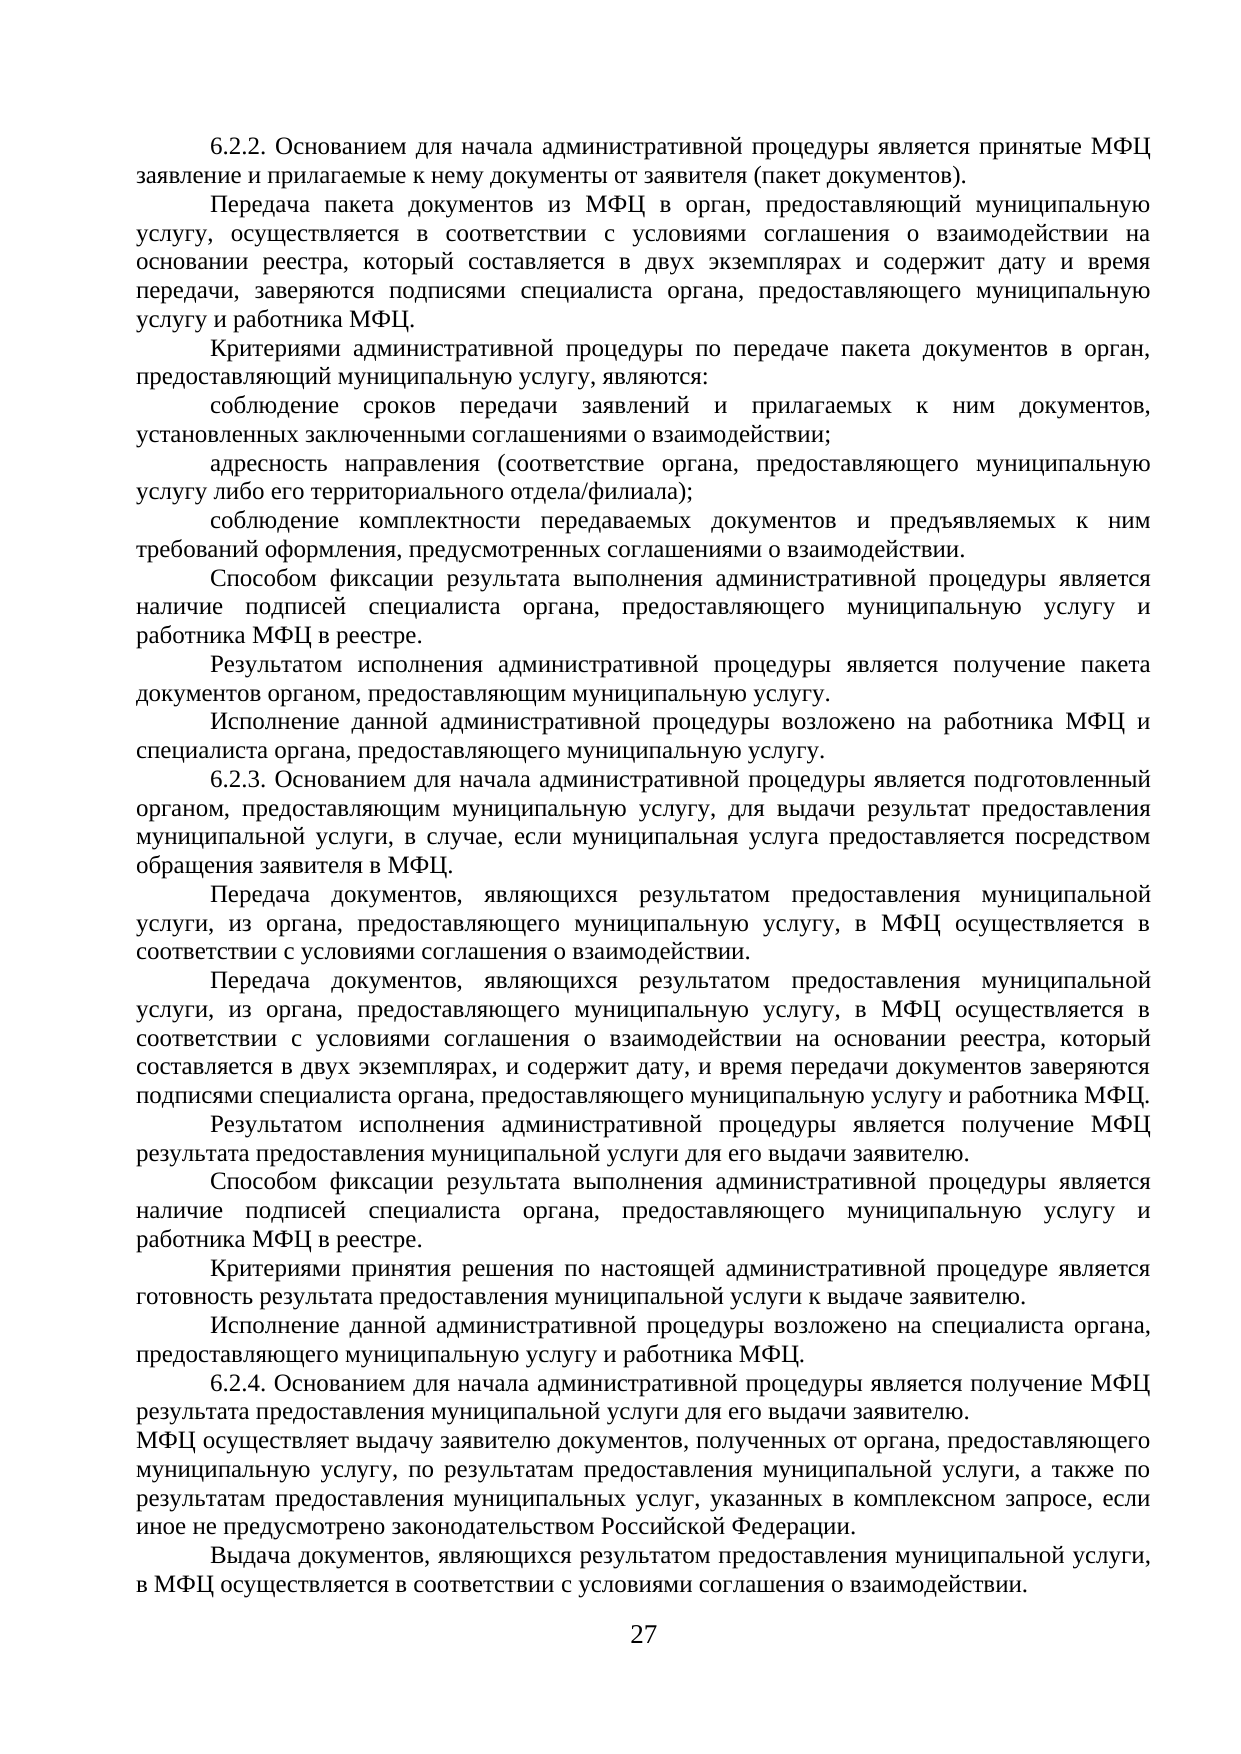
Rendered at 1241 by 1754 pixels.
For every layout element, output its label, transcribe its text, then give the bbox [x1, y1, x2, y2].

text Исполнение данной административной процедуры возложено на специалиста органа, предоставляющего муниципальную услугу и работника МФЦ. [136, 1310, 1152, 1368]
text Критериями принятия решения по настоящей административной процедуре является готовность результата предоставления муниципальной услуги к выдаче заявителю. [136, 1253, 1152, 1310]
text МФЦ осуществляет выдачу заявителю документов, полученных от органа, предоставляющего муниципальную услугу, по результатам предоставления муниципальной услуги, а также по результатам предоставления муниципальных услуг, указанных в комплексном запросе, если иное не предусмотрено законодательством Российской Федерации. [136, 1425, 1152, 1540]
text Передача пакета документов из МФЦ в орган, предоставляющий муниципальную услугу, осуществляется в соответствии с условиями соглашения о взаимодействии на основании реестра, который составляется в двух экземплярах и содержит дату и время передачи, заверяются подписями специалиста органа, предоставляющего муниципальную услугу и работника МФЦ. [136, 189, 1152, 333]
text Передача документов, являющихся результатом предоставления муниципальной услуги, из органа, предоставляющего муниципальную услугу, в МФЦ осуществляется в соответствии с условиями соглашения о взаимодействии. [136, 879, 1152, 965]
text соблюдение сроков передачи заявлений и прилагаемых к ним документов, установленных заключенными соглашениями о взаимодействии; [136, 390, 1152, 448]
text Исполнение данной административной процедуры возложено на работника МФЦ и специалиста органа, предоставляющего муниципальную услугу. [136, 706, 1152, 764]
text Передача документов, являющихся результатом предоставления муниципальной услуги, из органа, предоставляющего муниципальную услугу, в МФЦ осуществляется в соответствии с условиями соглашения о взаимодействии на основании реестра, который составляется в двух экземплярах, и содержит дату, и время передачи документов заверяются подписями специалиста органа, предоставляющего муниципальную услугу и работника МФЦ. [136, 965, 1152, 1109]
text 6.2.3. Основанием для начала административной процедуры является подготовленный органом, предоставляющим муниципальную услугу, для выдачи результат предоставления муниципальной услуги, в случае, если муниципальная услуга предоставляется посредством обращения заявителя в МФЦ. [136, 764, 1152, 879]
text Способом фиксации результата выполнения административной процедуры является наличие подписей специалиста органа, предоставляющего муниципальную услугу и работника МФЦ в реестре. [136, 563, 1152, 649]
text 6.2.2. Основанием для начала административной процедуры является принятые МФЦ заявление и прилагаемые к нему документы от заявителя (пакет документов). [136, 131, 1152, 189]
text соблюдение комплектности передаваемых документов и предъявляемых к ним требований оформления, предусмотренных соглашениями о взаимодействии. [136, 505, 1152, 563]
text 6.2.4. Основанием для начала административной процедуры является получение МФЦ результата предоставления муниципальной услуги для его выдачи заявителю. [136, 1368, 1152, 1425]
text адресность направления (соответствие органа, предоставляющего муниципальную услугу либо его территориального отдела/филиала); [136, 448, 1152, 505]
text Способом фиксации результата выполнения административной процедуры является наличие подписей специалиста органа, предоставляющего муниципальную услугу и работника МФЦ в реестре. [136, 1166, 1152, 1253]
text Результатом исполнения административной процедуры является получение пакета документов органом, предоставляющим муниципальную услугу. [136, 649, 1152, 706]
text Критериями административной процедуры по передаче пакета документов в орган, предоставляющий муниципальную услугу, являются: [136, 333, 1152, 390]
text Выдача документов, являющихся результатом предоставления муниципальной услуги, в МФЦ осуществляется в соответствии с условиями соглашения о взаимодействии. [136, 1540, 1152, 1598]
text Результатом исполнения административной процедуры является получение МФЦ результата предоставления муниципальной услуги для его выдачи заявителю. [136, 1109, 1152, 1166]
